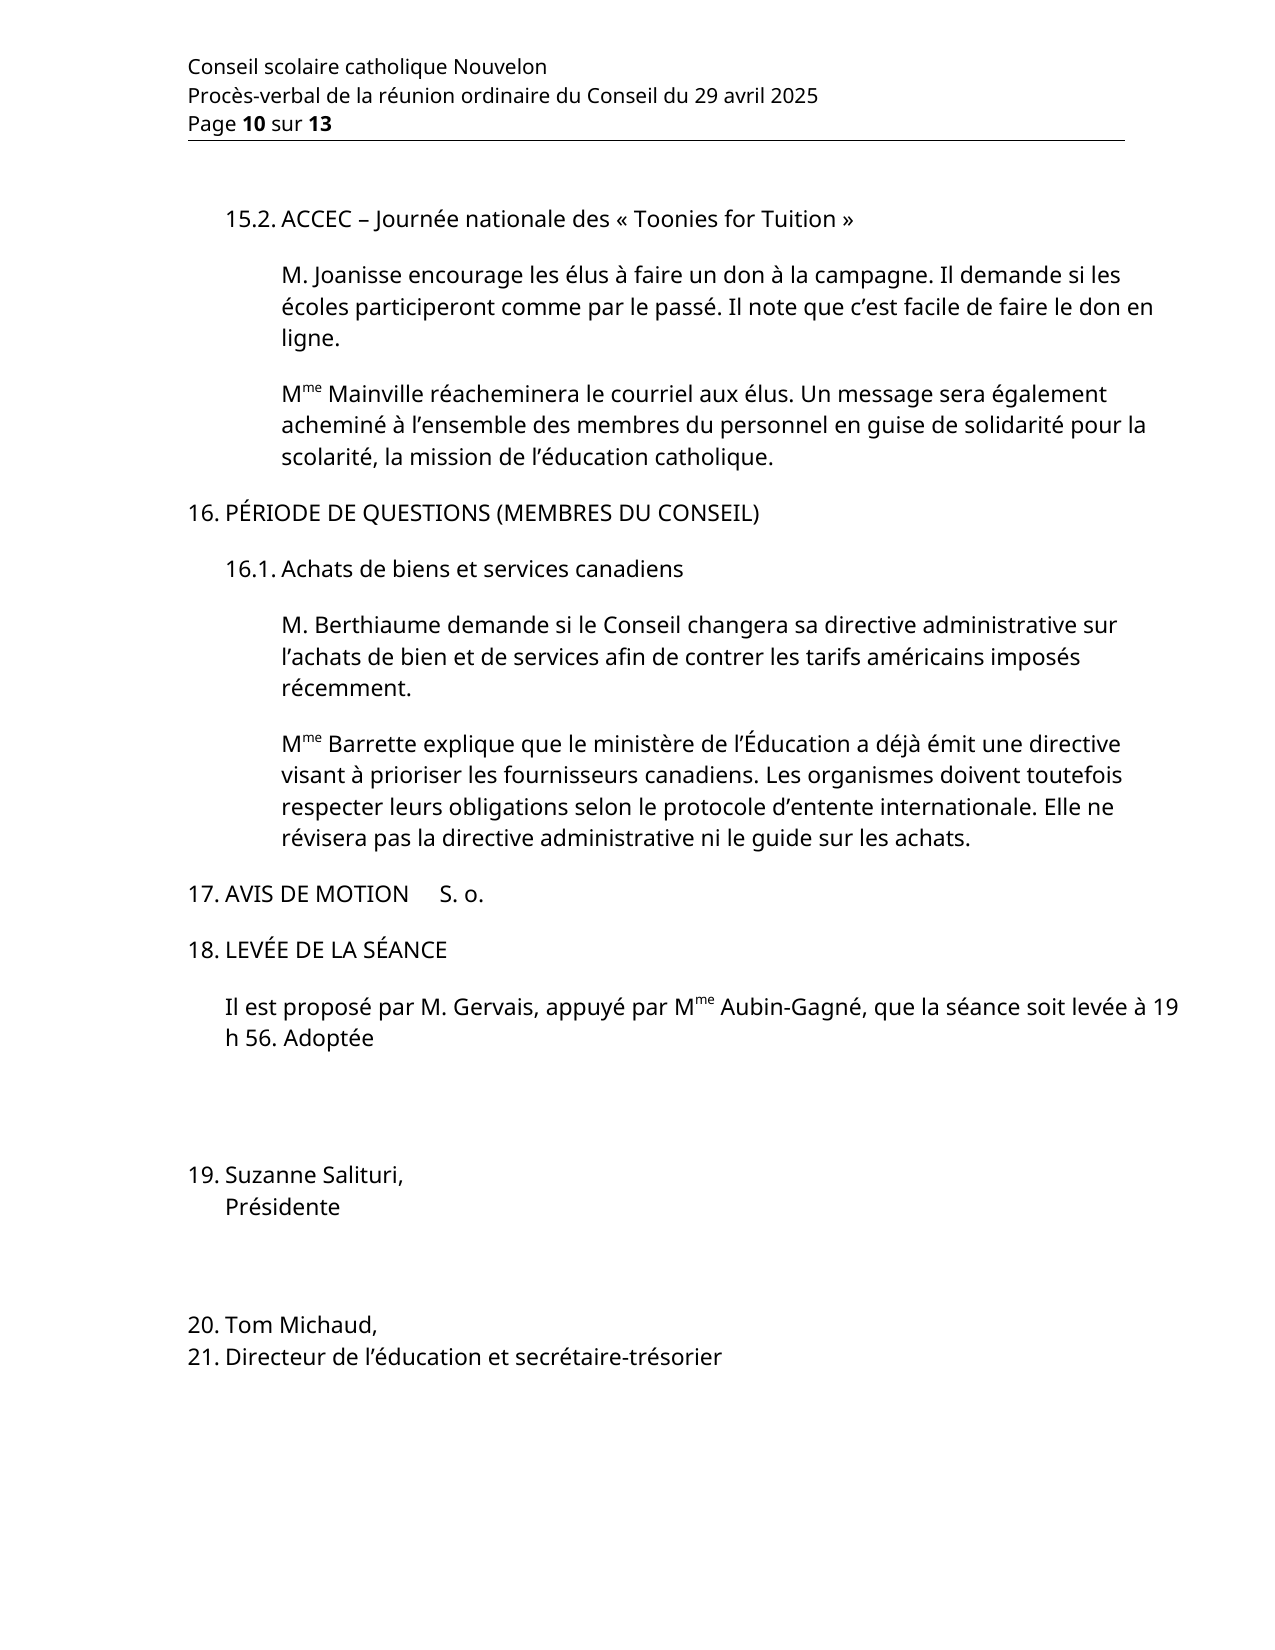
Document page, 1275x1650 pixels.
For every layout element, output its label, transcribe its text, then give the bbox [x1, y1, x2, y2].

text Avis de motion S. o. [187, 878, 1181, 909]
text Il est proposé par M. Gervais, appuyé par Mme Aubin-Gagné, que la séance soit levée à 19 h 56. Adoptée [225, 991, 1181, 1053]
text Levée de la séance [187, 934, 1181, 966]
list Mme Barrette explique que le ministère de l’Éducation a déjà émit une directive visant à prioriser les fournisseurs canadiens. Les organismes doivent toutefois respecter leurs obligations selon le protocole d’entente internationale. Elle ne révisera pas la directive administrative ni le guide sur les achats. [281, 728, 1181, 853]
list Directeur de l’éducation et secrétaire-trésorier [187, 1341, 1181, 1372]
list Tom Michaud, [187, 1309, 1181, 1341]
list Suzanne Salituri, Présidente [187, 1159, 1181, 1222]
list M. Berthiaume demande si le Conseil changera sa directive administrative sur l’achats de bien et de services afin de contrer les tarifs américains imposés récemment. [281, 609, 1181, 703]
list ACCEC – Journée nationale des « Toonies for Tuition » [225, 203, 1181, 234]
list Mme Mainville réacheminera le courriel aux élus. Un message sera également acheminé à l’ensemble des membres du personnel en guise de solidarité pour la scolarité, la mission de l’éducation catholique. [281, 378, 1181, 472]
list Achats de biens et services canadiens [225, 553, 1181, 584]
text Période de questions (membres du Conseil) [187, 497, 1181, 528]
list M. Joanisse encourage les élus à faire un don à la campagne. Il demande si les écoles participeront comme par le passé. Il note que c’est facile de faire le don en ligne. [281, 259, 1181, 353]
